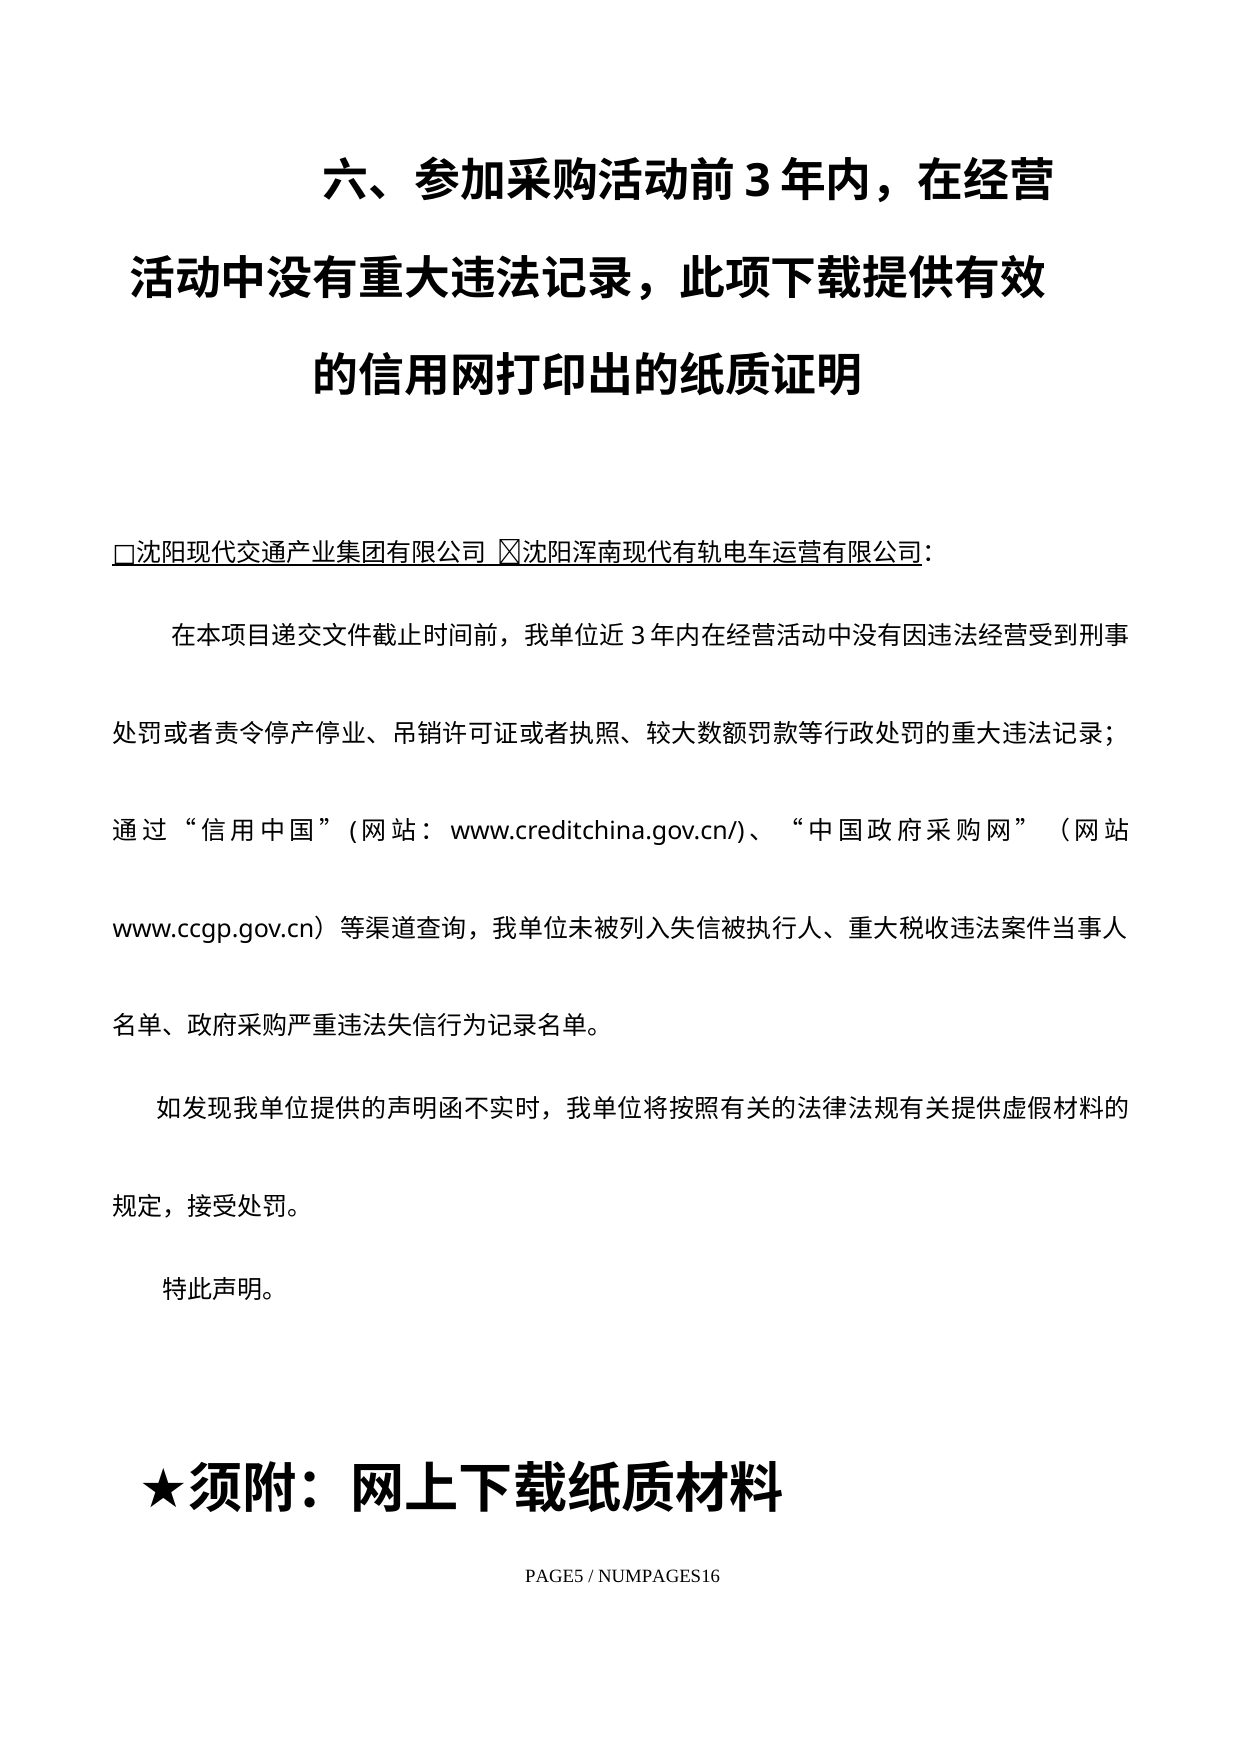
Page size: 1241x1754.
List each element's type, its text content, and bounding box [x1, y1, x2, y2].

text 如发现我单位提供的声明函不实时，我单位将按照有关的法律法规有关提供虚假材料的规定，接受处罚。 [112, 1074, 1130, 1237]
text 在本项目递交文件截止时间前，我单位近3年内在经营活动中没有因违法经营受到刑事处罚或者责令停产停业、吊销许可证或者执照、较大数额罚款等行政处罚的重大违法记录；通过“信用中国”(网站：www.creditchina.gov.cn/)、“中国政府采购网”（网站www.ccgp.gov.cn）等渠道查询，我单位未被列入失信被执行人、重大税收违法案件当事人名单、政府采购严重违法失信行为记录名单。 [112, 601, 1130, 1056]
text 特此声明。 [112, 1255, 1019, 1320]
text ★须附：网上下载纸质材料 [112, 1436, 1019, 1533]
text 六、参加采购活动前3年内，在经营活动中没有重大违法记录，此项下载提供有效的信用网打印出的纸质证明 [112, 128, 1062, 421]
text □沈阳现代交通产业集团有限公司 沈阳浑南现代有轨电车运营有限公司： [112, 518, 1128, 583]
